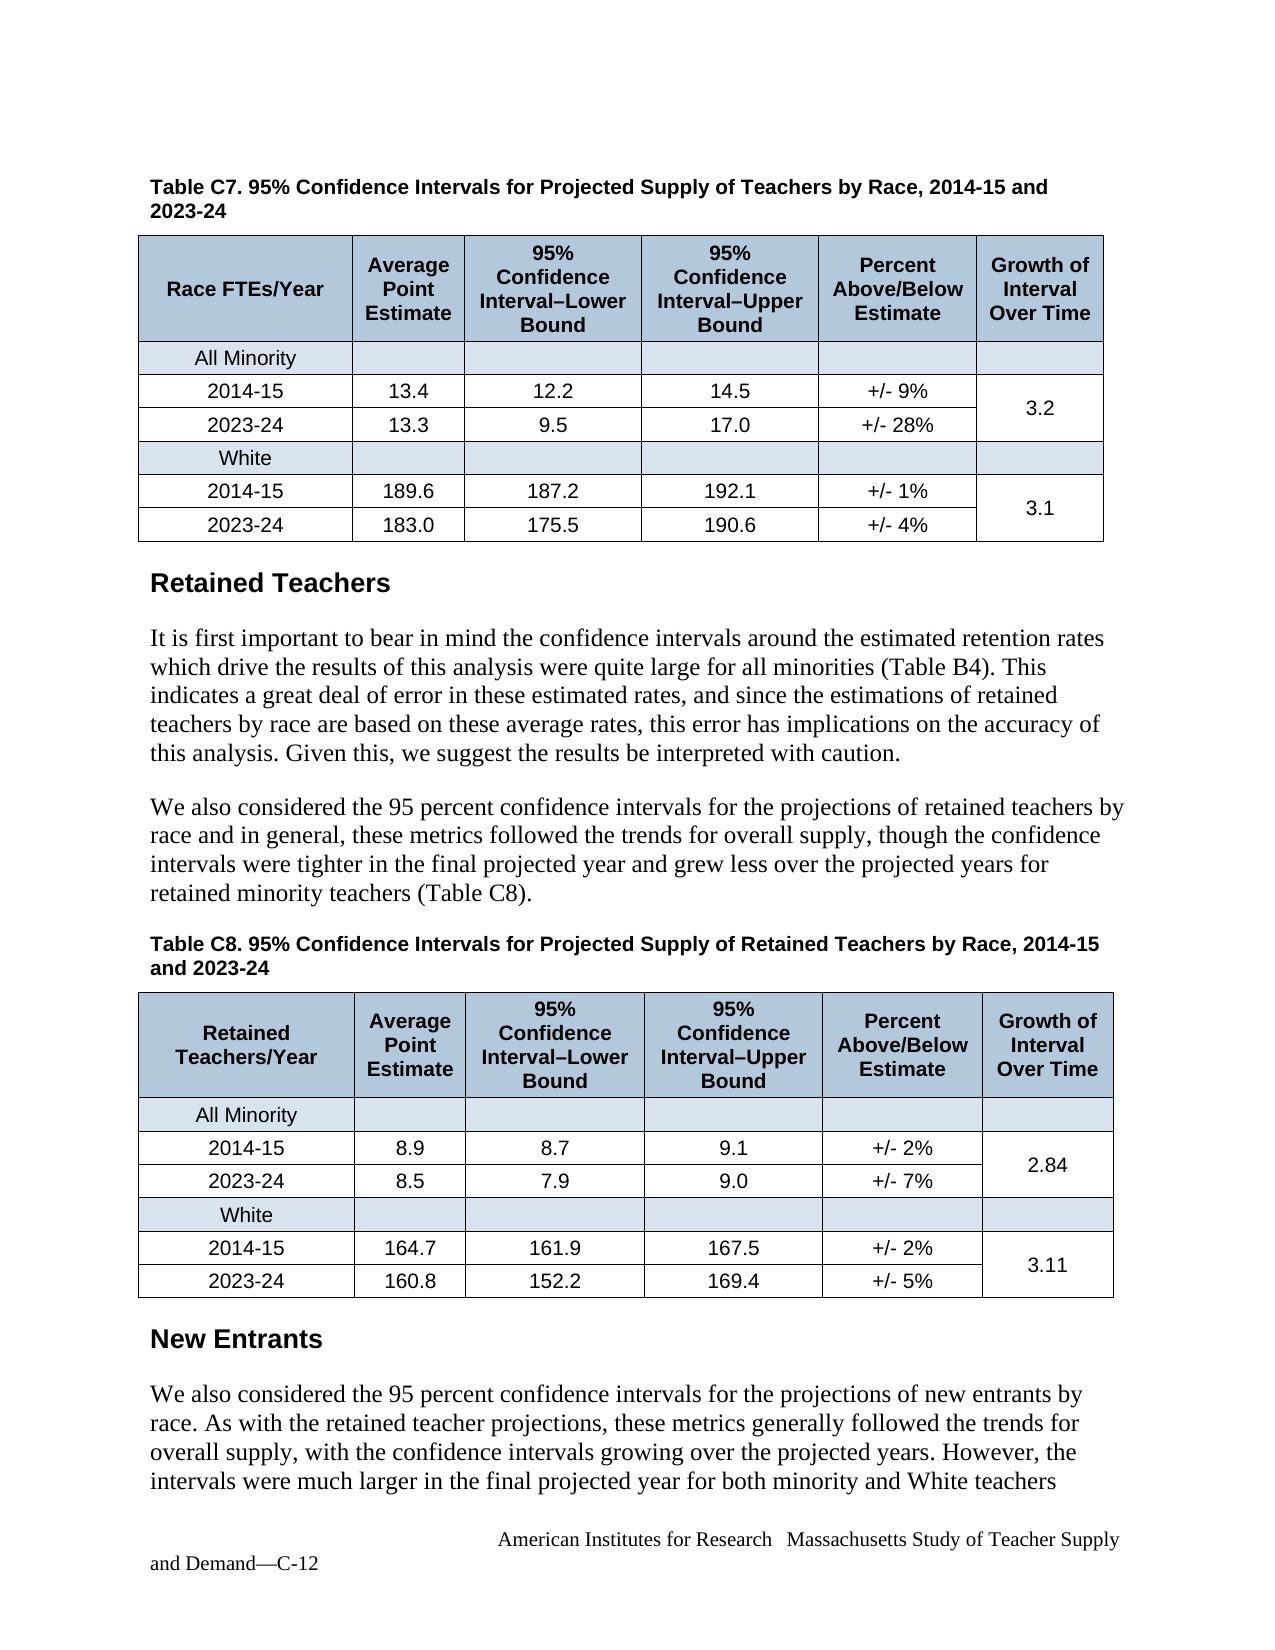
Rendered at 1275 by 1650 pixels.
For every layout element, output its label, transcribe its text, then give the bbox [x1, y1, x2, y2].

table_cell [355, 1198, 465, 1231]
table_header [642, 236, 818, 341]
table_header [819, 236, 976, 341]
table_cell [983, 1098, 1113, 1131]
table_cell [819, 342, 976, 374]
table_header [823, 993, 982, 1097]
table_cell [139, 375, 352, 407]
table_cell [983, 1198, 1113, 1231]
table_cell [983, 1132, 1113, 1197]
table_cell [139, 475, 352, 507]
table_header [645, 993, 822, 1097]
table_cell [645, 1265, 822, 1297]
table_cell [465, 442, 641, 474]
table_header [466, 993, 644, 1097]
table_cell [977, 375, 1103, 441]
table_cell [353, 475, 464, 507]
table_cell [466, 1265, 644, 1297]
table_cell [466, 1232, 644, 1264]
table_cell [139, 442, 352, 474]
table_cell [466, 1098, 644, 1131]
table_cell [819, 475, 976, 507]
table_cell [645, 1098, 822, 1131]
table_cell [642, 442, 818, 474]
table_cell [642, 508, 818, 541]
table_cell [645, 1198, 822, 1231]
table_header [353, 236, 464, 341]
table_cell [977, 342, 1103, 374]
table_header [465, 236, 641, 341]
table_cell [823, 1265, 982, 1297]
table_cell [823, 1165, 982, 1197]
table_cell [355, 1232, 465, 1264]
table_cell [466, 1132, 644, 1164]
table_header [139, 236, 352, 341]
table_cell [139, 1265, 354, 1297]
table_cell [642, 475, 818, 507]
text New Entrants [150, 1323, 1125, 1354]
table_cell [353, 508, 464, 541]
text Retained Teachers [150, 567, 1125, 598]
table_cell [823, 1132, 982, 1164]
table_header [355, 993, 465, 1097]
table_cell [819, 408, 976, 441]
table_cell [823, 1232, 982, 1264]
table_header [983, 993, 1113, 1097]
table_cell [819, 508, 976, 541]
title Table C8. 95% Confidence Intervals for Projected Supply of Retained Teachers by Race, 2014-15 and 2023-24 [150, 932, 1125, 979]
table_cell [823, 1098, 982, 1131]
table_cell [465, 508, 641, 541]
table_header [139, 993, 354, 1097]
text It is first important to bear in mind the confidence intervals around the estimated retention rates which drive the results of this analysis were quite large for all minorities (Table B4). This indicates a great deal of error in these estimated rates, and since the estimations of retained teachers by race are based on these average rates, this error has implications on the accuracy of this analysis. Given this, we suggest the results be interpreted with caution. [150, 623, 1125, 767]
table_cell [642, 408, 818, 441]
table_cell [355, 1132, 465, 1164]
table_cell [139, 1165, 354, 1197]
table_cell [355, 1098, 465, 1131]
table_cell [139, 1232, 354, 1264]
title Table C7. 95% Confidence Intervals for Projected Supply of Teachers by Race, 2014-15 and 2023-24 [150, 175, 1125, 223]
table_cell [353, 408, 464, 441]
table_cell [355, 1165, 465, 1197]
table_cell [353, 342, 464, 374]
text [150, 1379, 1125, 1494]
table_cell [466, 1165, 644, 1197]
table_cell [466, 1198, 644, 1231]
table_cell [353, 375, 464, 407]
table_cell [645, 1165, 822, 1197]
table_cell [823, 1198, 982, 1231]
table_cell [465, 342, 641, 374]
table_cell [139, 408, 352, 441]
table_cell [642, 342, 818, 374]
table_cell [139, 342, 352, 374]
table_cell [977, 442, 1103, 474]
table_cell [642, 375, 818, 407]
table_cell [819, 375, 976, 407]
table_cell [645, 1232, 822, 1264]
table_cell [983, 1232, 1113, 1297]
text We also considered the 95 percent confidence intervals for the projections of retained teachers by race and in general, these metrics followed the trends for overall supply, though the confidence intervals were tighter in the final projected year and grew less over the projected years for retained minority teachers (Table C8). [150, 792, 1125, 907]
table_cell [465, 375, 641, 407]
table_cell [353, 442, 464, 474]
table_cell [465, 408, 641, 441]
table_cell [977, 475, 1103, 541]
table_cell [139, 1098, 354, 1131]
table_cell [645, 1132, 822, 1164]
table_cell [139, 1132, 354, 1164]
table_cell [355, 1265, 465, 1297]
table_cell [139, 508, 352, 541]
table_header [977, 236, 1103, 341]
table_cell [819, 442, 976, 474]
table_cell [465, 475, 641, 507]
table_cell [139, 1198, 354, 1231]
